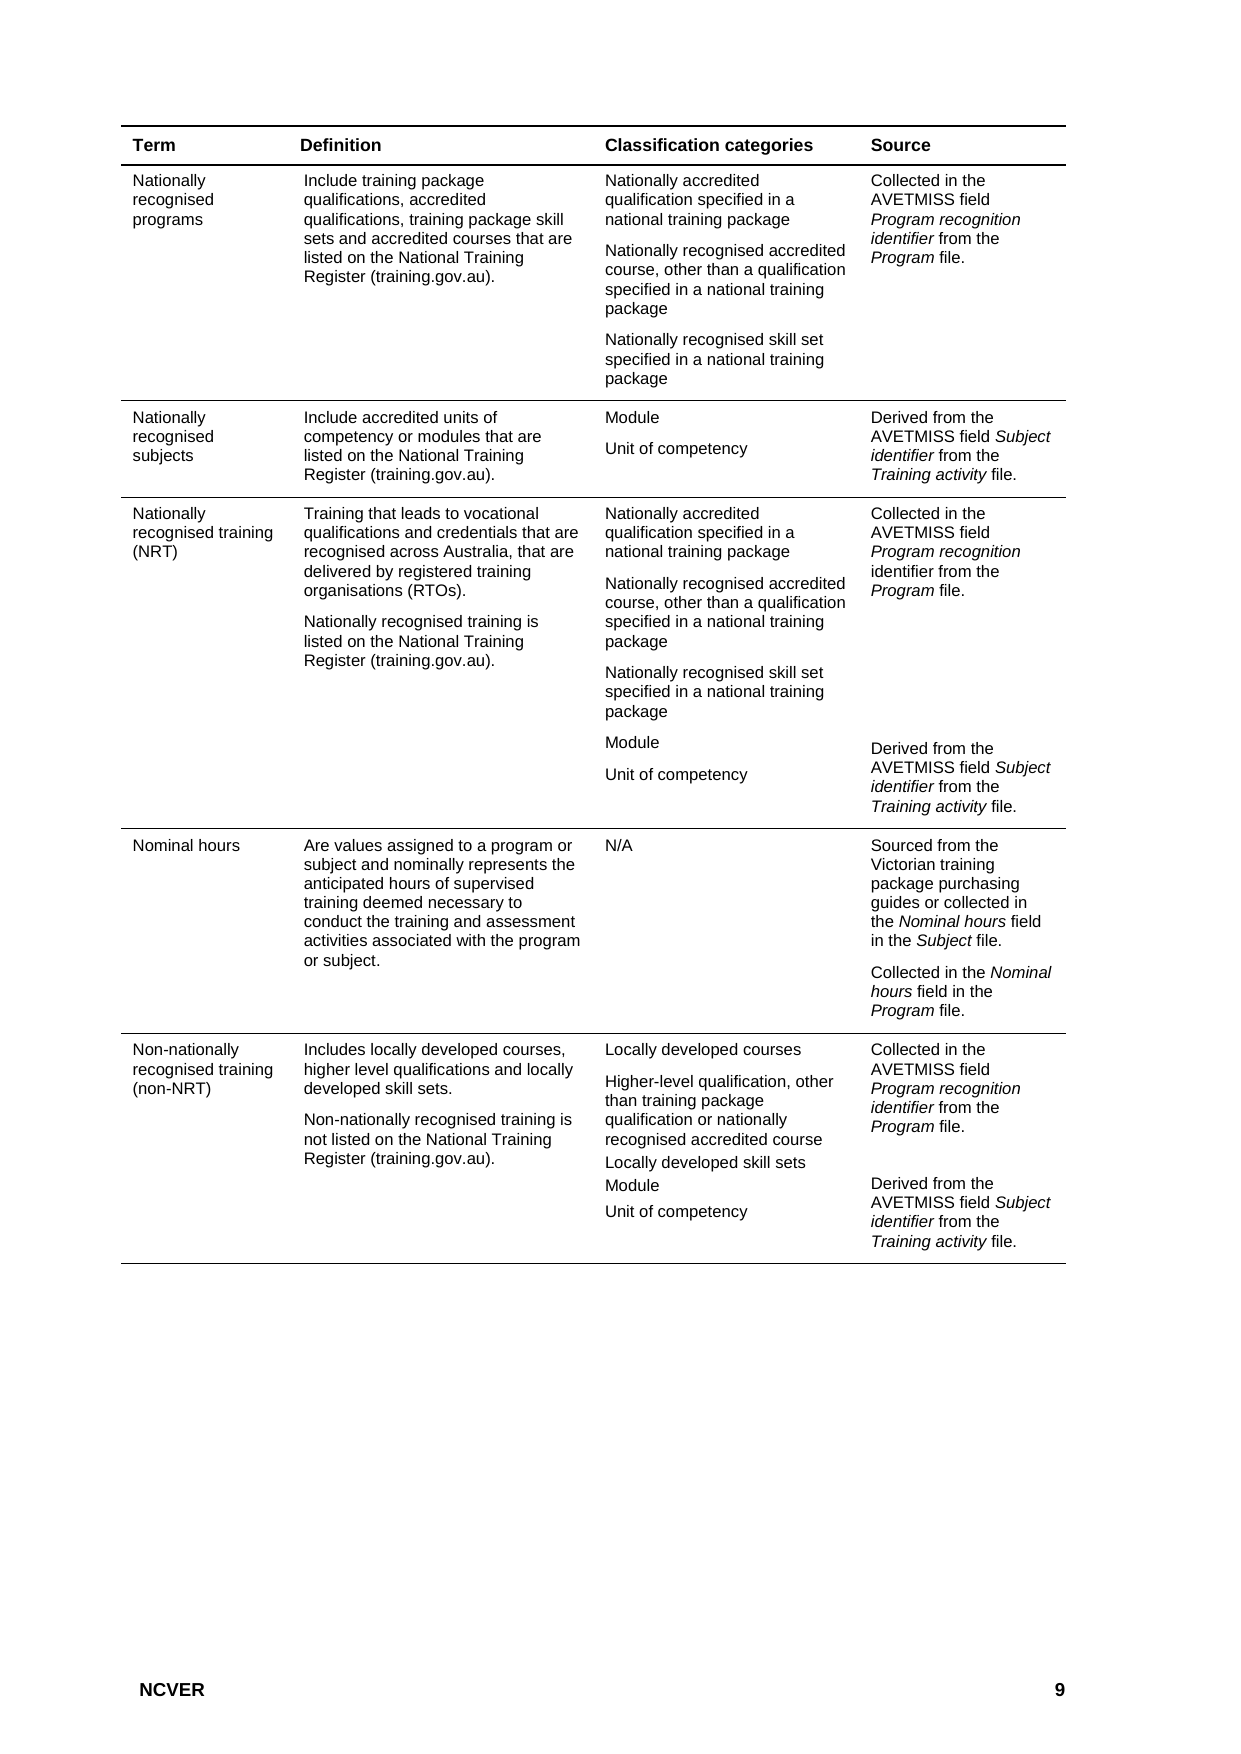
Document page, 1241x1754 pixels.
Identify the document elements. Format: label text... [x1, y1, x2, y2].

table_cell Nationally recognised subjects [121, 401, 289, 497]
table_cell Training that leads to vocational qualifications and credentials that are recognised across Australia, that are delivered by registered training organisations (RTOs). Nationally recognised training is listed on the National Training Register (training.gov.au). [289, 498, 593, 828]
table_cell Sourced from the Victorian training package purchasing guides or collected in the Nominal hours field in the Subject file. Collected in the Nominal hours field in the Program file. [859, 829, 1066, 1033]
table_cell Nationally recognised programs [121, 166, 289, 400]
table_cell Include training package qualifications, accredited qualifications, training package skill sets and accredited courses that are listed on the National Training Register (training.gov.au). [289, 166, 593, 400]
table_cell Collected in the AVETMISS field Program recognition identifier from the Program file. Derived from the AVETMISS field Subject identifier from the Training activity file. [859, 498, 1066, 828]
table_cell Nationally accredited qualification specified in a national training package Nationally recognised accredited course, other than a qualification specified in a national training package Nationally recognised skill set specified in a national training package Module Unit of competency [594, 498, 859, 828]
table_cell N/A [594, 829, 859, 1033]
table_header Term [121, 127, 289, 164]
table_cell Include accredited units of competency or modules that are listed on the National Training Register (training.gov.au). [289, 401, 593, 497]
table_cell Collected in the AVETMISS field Program recognition identifier from the Program file. Derived from the AVETMISS field Subject identifier from the Training activity file. [859, 1034, 1066, 1263]
table_cell Includes locally developed courses, higher level qualifications and locally developed skill sets. Non-nationally recognised training is not listed on the National Training Register (training.gov.au). [289, 1034, 593, 1263]
table_cell Nominal hours [121, 829, 289, 1033]
table_cell Collected in the AVETMISS field Program recognition identifier from the Program file. [859, 166, 1066, 400]
table_cell Nationally accredited qualification specified in a national training package Nationally recognised accredited course, other than a qualification specified in a national training package Nationally recognised skill set specified in a national training package [594, 166, 859, 400]
table_cell Locally developed courses Higher-level qualification, other than training package qualification or nationally recognised accredited course Locally developed skill sets Module Unit of competency [594, 1034, 859, 1263]
table_cell Non-nationally recognised training (non-NRT) [121, 1034, 289, 1263]
table_header Source [859, 127, 1066, 164]
table_cell Derived from the AVETMISS field Subject identifier from the Training activity file. [859, 401, 1066, 497]
table_cell Module Unit of competency [594, 401, 859, 497]
table_cell Nationally recognised training (NRT) [121, 498, 289, 828]
table_header Definition [289, 127, 593, 164]
table_header Classification categories [594, 127, 859, 164]
table_cell Are values assigned to a program or subject and nominally represents the anticipated hours of supervised training deemed necessary to conduct the training and assessment activities associated with the program or subject. [289, 829, 593, 1033]
